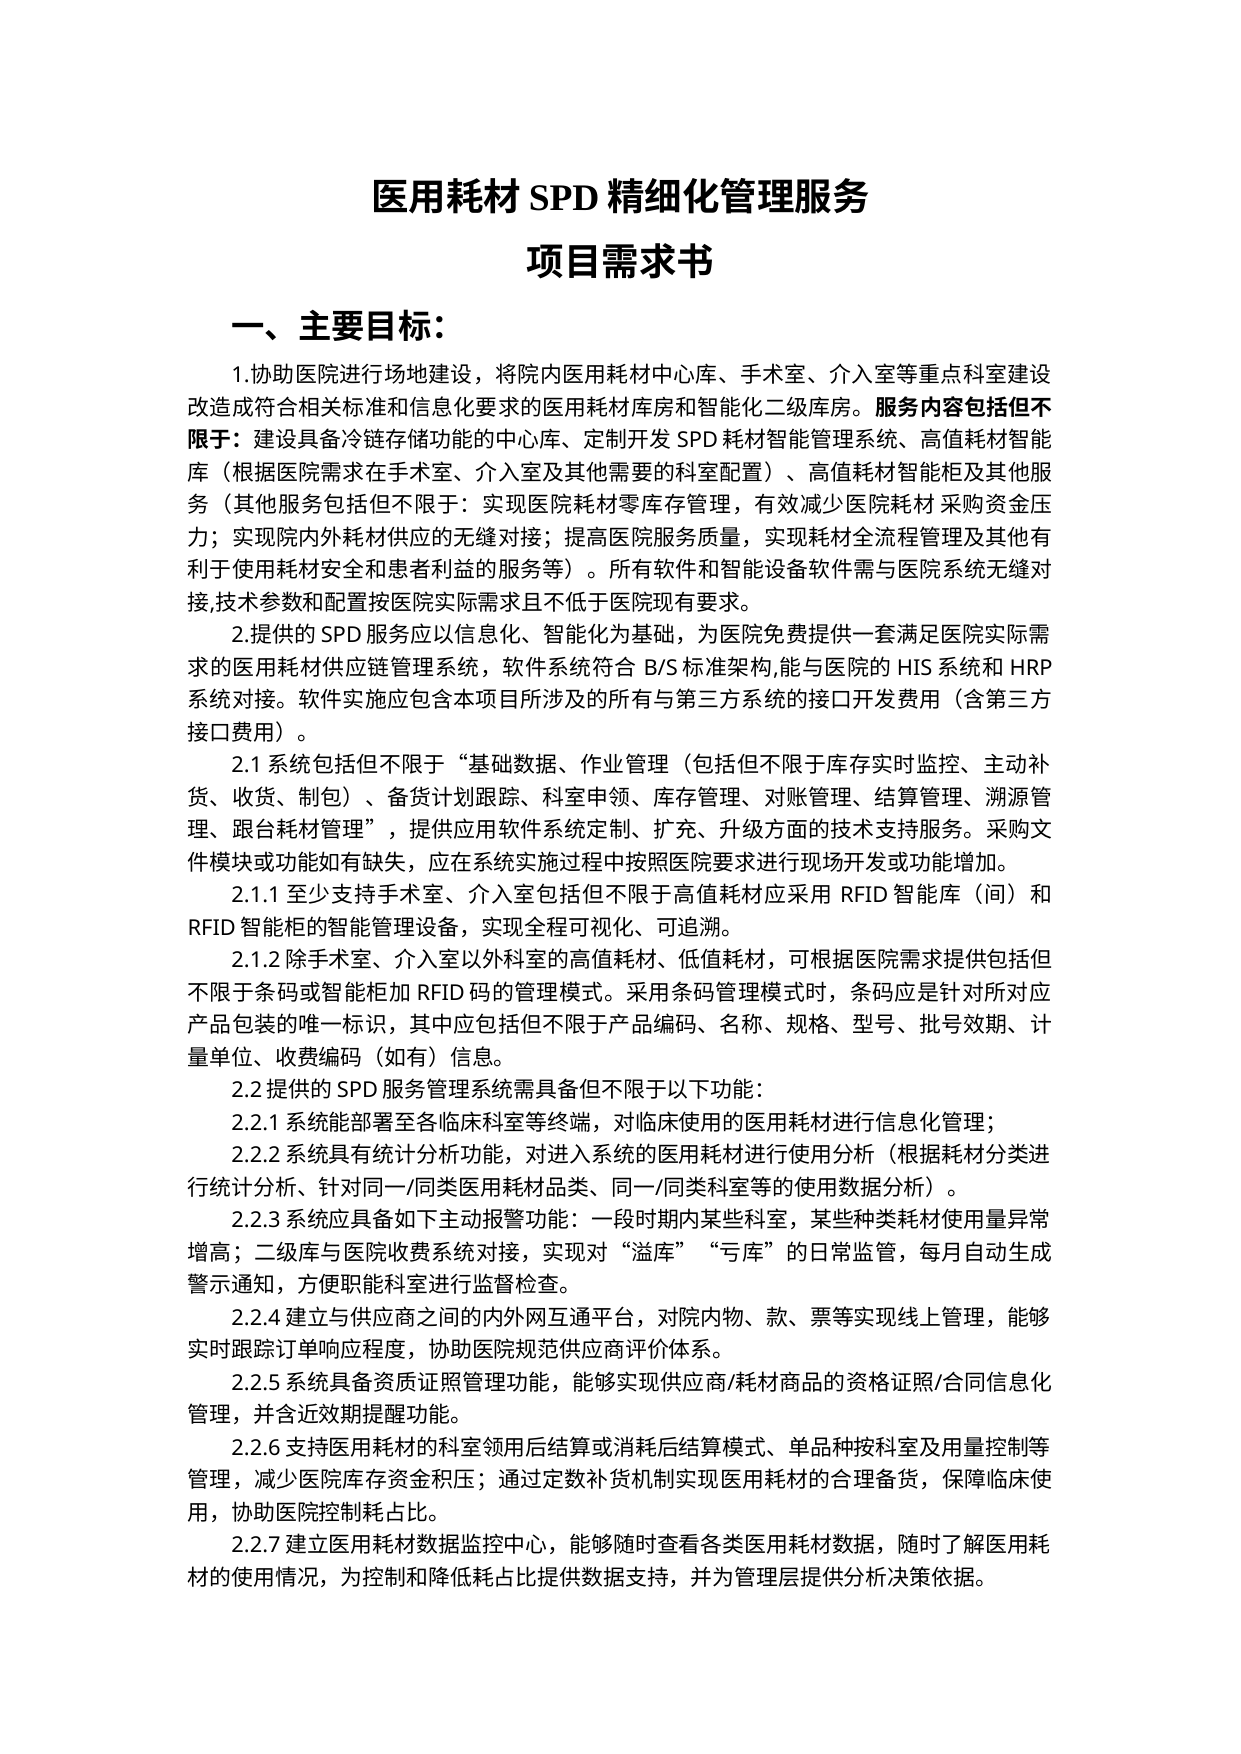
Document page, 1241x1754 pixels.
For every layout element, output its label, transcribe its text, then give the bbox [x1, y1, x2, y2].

list 一、主要目标： [231, 292, 1053, 357]
text 2.2.3系统应具备如下主动报警功能：一段时期内某些科室，某些种类耗材使用量异常增高；二级库与医院收费系统对接，实现对“溢库”“亏库”的日常监管，每月自动生成警示通知，方便职能科室进行监督检查。 [187, 1202, 1053, 1299]
text 2.提供的SPD服务应以信息化、智能化为基础，为医院免费提供一套满足医院实际需求的医用耗材供应链管理系统，软件系统符合B/S标准架构,能与医院的HIS系统和HRP系统对接。软件实施应包含本项目所涉及的所有与第三方系统的接口开发费用（含第三方接口费用）。 [187, 617, 1053, 747]
text 2.2.5系统具备资质证照管理功能，能够实现供应商/耗材商品的资格证照/合同信息化管理，并含近效期提醒功能。 [187, 1364, 1053, 1429]
text 2.1系统包括但不限于“基础数据、作业管理（包括但不限于库存实时监控、主动补货、收货、制包）、备货计划跟踪、科室申领、库存管理、对账管理、结算管理、溯源管理、跟台耗材管理”，提供应用软件系统定制、扩充、升级方面的技术支持服务。采购文件模块或功能如有缺失，应在系统实施过程中按照医院要求进行现场开发或功能增加。 [187, 747, 1053, 877]
text 2.2.1系统能部署至各临床科室等终端，对临床使用的医用耗材进行信息化管理； [187, 1104, 1053, 1137]
text 2.2.6支持医用耗材的科室领用后结算或消耗后结算模式、单品种按科室及用量控制等管理，减少医院库存资金积压；通过定数补货机制实现医用耗材的合理备货，保障临床使用，协助医院控制耗占比。 [187, 1429, 1053, 1527]
text 2.2.7建立医用耗材数据监控中心，能够随时查看各类医用耗材数据，随时了解医用耗材的使用情况，为控制和降低耗占比提供数据支持，并为管理层提供分析决策依据。 [187, 1527, 1053, 1592]
text 2.2.2系统具有统计分析功能，对进入系统的医用耗材进行使用分析（根据耗材分类进行统计分析、针对同一/同类医用耗材品类、同一/同类科室等的使用数据分析）。 [187, 1137, 1053, 1202]
text 医用耗材SPD精细化管理服务 [187, 162, 1053, 227]
text 2.2.4建立与供应商之间的内外网互通平台，对院内物、款、票等实现线上管理，能够实时跟踪订单响应程度，协助医院规范供应商评价体系。 [187, 1299, 1053, 1364]
text 项目需求书 [187, 227, 1053, 292]
text 2.1.2除手术室、介入室以外科室的高值耗材、低值耗材，可根据医院需求提供包括但不限于条码或智能柜加RFID码的管理模式。采用条码管理模式时，条码应是针对所对应产品包装的唯一标识，其中应包括但不限于产品编码、名称、规格、型号、批号效期、计量单位、收费编码（如有）信息。 [187, 942, 1053, 1072]
text 2.1.1至少支持手术室、介入室包括但不限于高值耗材应采用RFID智能库（间）和RFID智能柜的智能管理设备，实现全程可视化、可追溯。 [187, 877, 1053, 942]
text 2.2提供的SPD服务管理系统需具备但不限于以下功能： [187, 1072, 1053, 1104]
text 1.协助医院进行场地建设，将院内医用耗材中心库、手术室、介入室等重点科室建设改造成符合相关标准和信息化要求的医用耗材库房和智能化二级库房。服务内容包括但不限于：建设具备冷链存储功能的中心库、定制开发SPD耗材智能管理系统、高值耗材智能库（根据医院需求在手术室、介入室及其他需要的科室配置）、高值耗材智能柜及其他服务（其他服务包括但不限于：实现医院耗材零库存管理，有效减少医院耗材采购资金压力；实现院内外耗材供应的无缝对接；提高医院服务质量，实现耗材全流程管理及其他有利于使用耗材安全和患者利益的服务等）。所有软件和智能设备软件需与医院系统无缝对接,技术参数和配置按医院实际需求且不低于医院现有要求。 [187, 357, 1053, 617]
